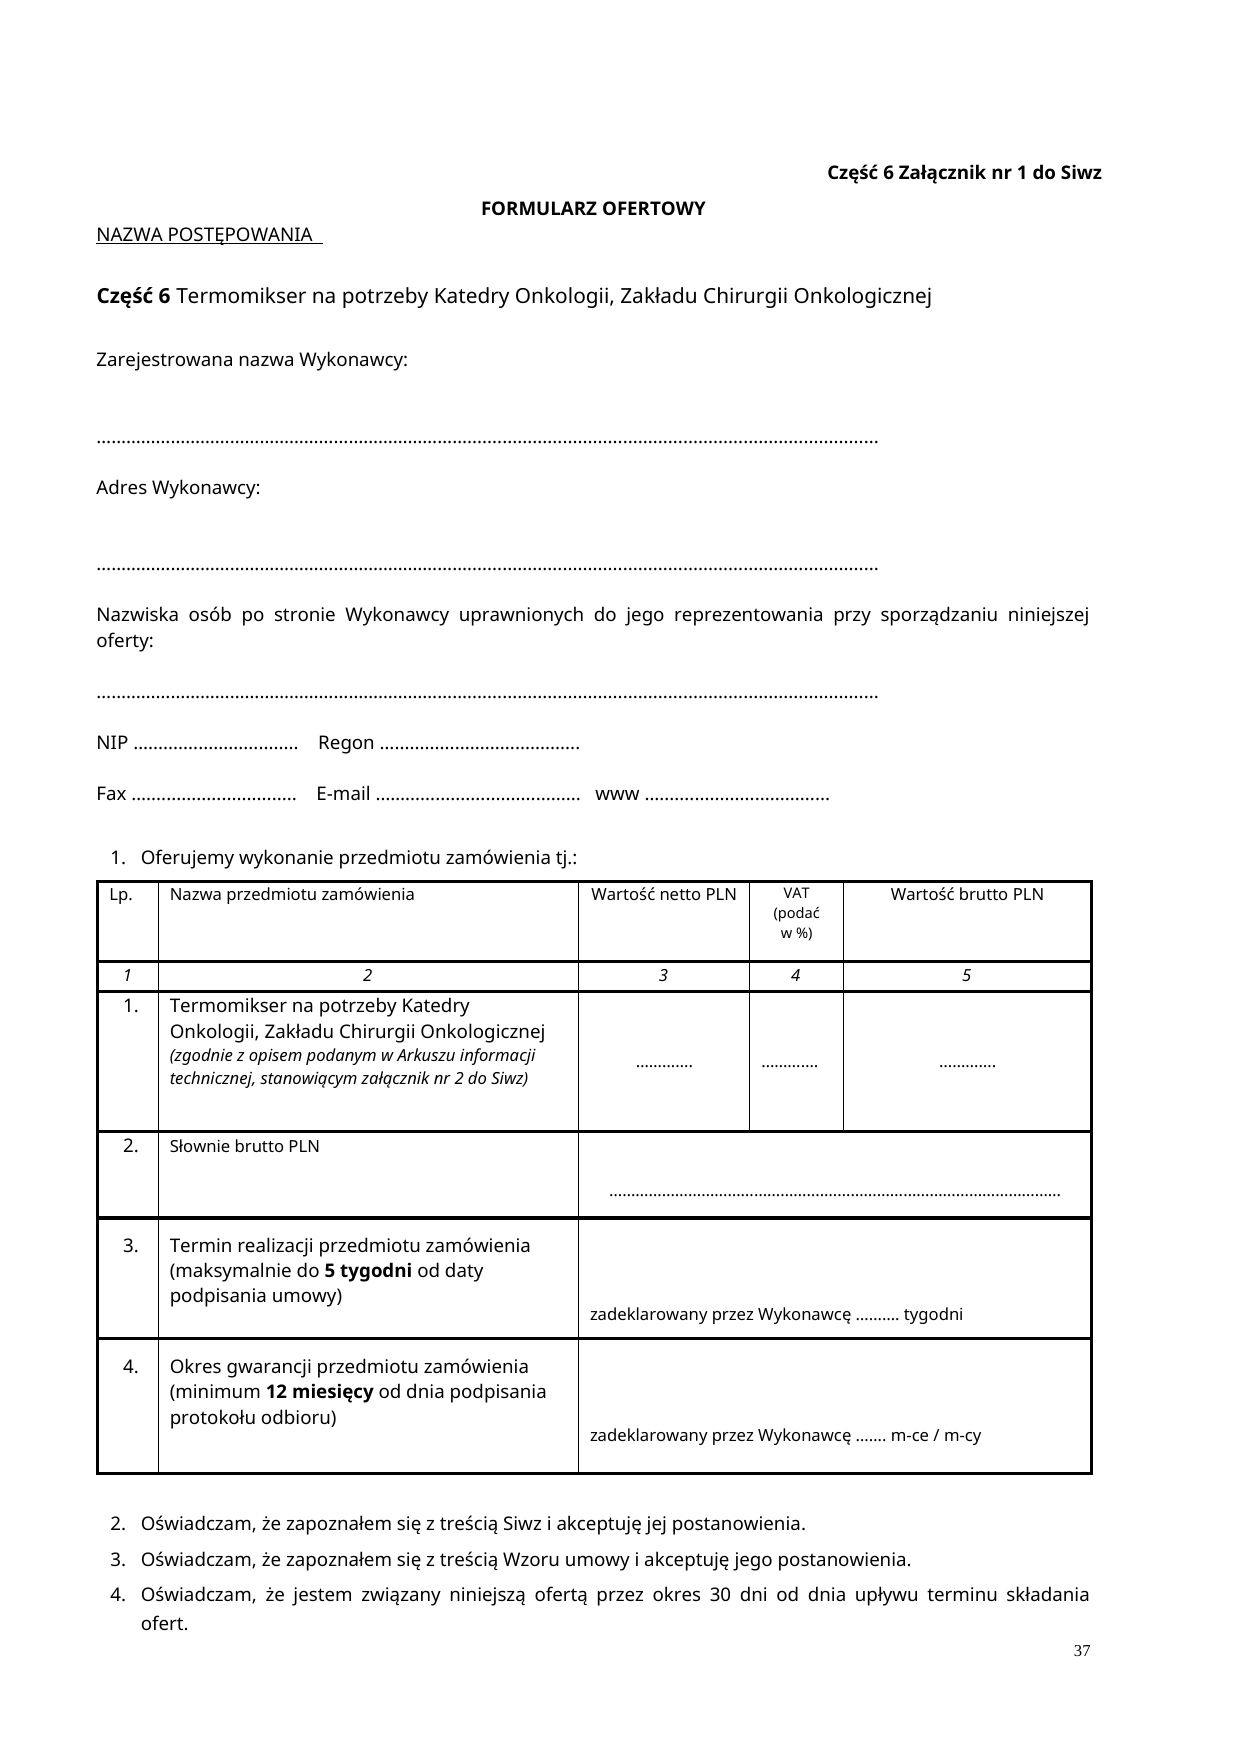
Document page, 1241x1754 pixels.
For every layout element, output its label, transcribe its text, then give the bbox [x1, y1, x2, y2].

table_header Wartość brutto PLN [844, 883, 1090, 960]
table_cell …………. [579, 993, 749, 1129]
text Fax ….............................. E-mail ……................................... www ….................................. [96, 780, 1090, 806]
table_cell 3 [579, 963, 749, 990]
text Adres Wykonawcy: [96, 474, 1090, 500]
table_header VAT (podać w %) [750, 883, 843, 960]
list Oświadczam, że jestem związany niniejszą ofertą przez okres 30 dni od dnia upływu terminu składania ofert. [126, 1581, 1090, 1636]
text ………………………………………………………………….................................................................................. [96, 423, 1090, 449]
table_cell Okres gwarancji przedmiotu zamówienia (minimum 12 miesięcy od dnia podpisania protokołu odbioru) [159, 1340, 578, 1472]
text ………………………………………………………………….................................................................................. [96, 551, 1090, 576]
table_cell ………………………………………….……………………………………………… [579, 1133, 1090, 1216]
list Oświadczam, że zapoznałem się z treścią Siwz i akceptuję jej postanowienia. [126, 1510, 1090, 1536]
table_cell …………. [750, 993, 843, 1129]
text FORMULARZ OFERTOWY [96, 192, 1090, 221]
text Część 6 Termomikser na potrzeby Katedry Onkologii, Zakładu Chirurgii Onkologicznej [96, 283, 1090, 308]
text ………………………………………………………………….................................................................................. [96, 678, 1090, 704]
table_cell Słownie brutto PLN [159, 1133, 578, 1216]
table_cell 4 [750, 963, 843, 990]
table_cell zadeklarowany przez Wykonawcę ……. m-ce / m-cy [579, 1340, 1090, 1472]
table_cell [99, 1220, 158, 1337]
list Oświadczam, że zapoznałem się z treścią Wzoru umowy i akceptuję jego postanowienia. [126, 1546, 1090, 1571]
table_header Nazwa przedmiotu zamówienia [159, 883, 578, 960]
table_cell 1 [99, 963, 158, 990]
table_cell 5 [844, 963, 1090, 990]
table_cell zadeklarowany przez Wykonawcę ………. tygodni [579, 1220, 1090, 1337]
table_cell [99, 993, 158, 1129]
text Nazwiska osób po stronie Wykonawcy uprawnionych do jego reprezentowania przy sporządzaniu niniejszej oferty: [96, 602, 1090, 653]
table_header Wartość netto PLN [579, 883, 749, 960]
text Zarejestrowana nazwa Wykonawcy: [96, 347, 1090, 372]
table_cell Termomikser na potrzeby Katedry Onkologii, Zakładu Chirurgii Onkologicznej (zgodnie z opisem podanym w Arkuszu informacji technicznej, stanowiącym załącznik nr 2 do Siwz) [159, 993, 578, 1129]
text NIP ….............................. Regon …..................................... [96, 729, 1090, 755]
table_cell [99, 1133, 158, 1216]
table_cell Termin realizacji przedmiotu zamówienia (maksymalnie do 5 tygodni od daty podpisania umowy) [159, 1220, 578, 1337]
list Oferujemy wykonanie przedmiotu zamówienia tj.: [126, 844, 1090, 869]
table_cell …………. [844, 993, 1090, 1129]
table_cell 2 [159, 963, 578, 990]
table_cell [99, 1340, 158, 1472]
table_header Lp. [99, 883, 158, 960]
text NAZWA POSTĘPOWANIA [96, 221, 1115, 246]
subtitle Część 6 Załącznik nr 1 do Siwz [96, 156, 1102, 186]
